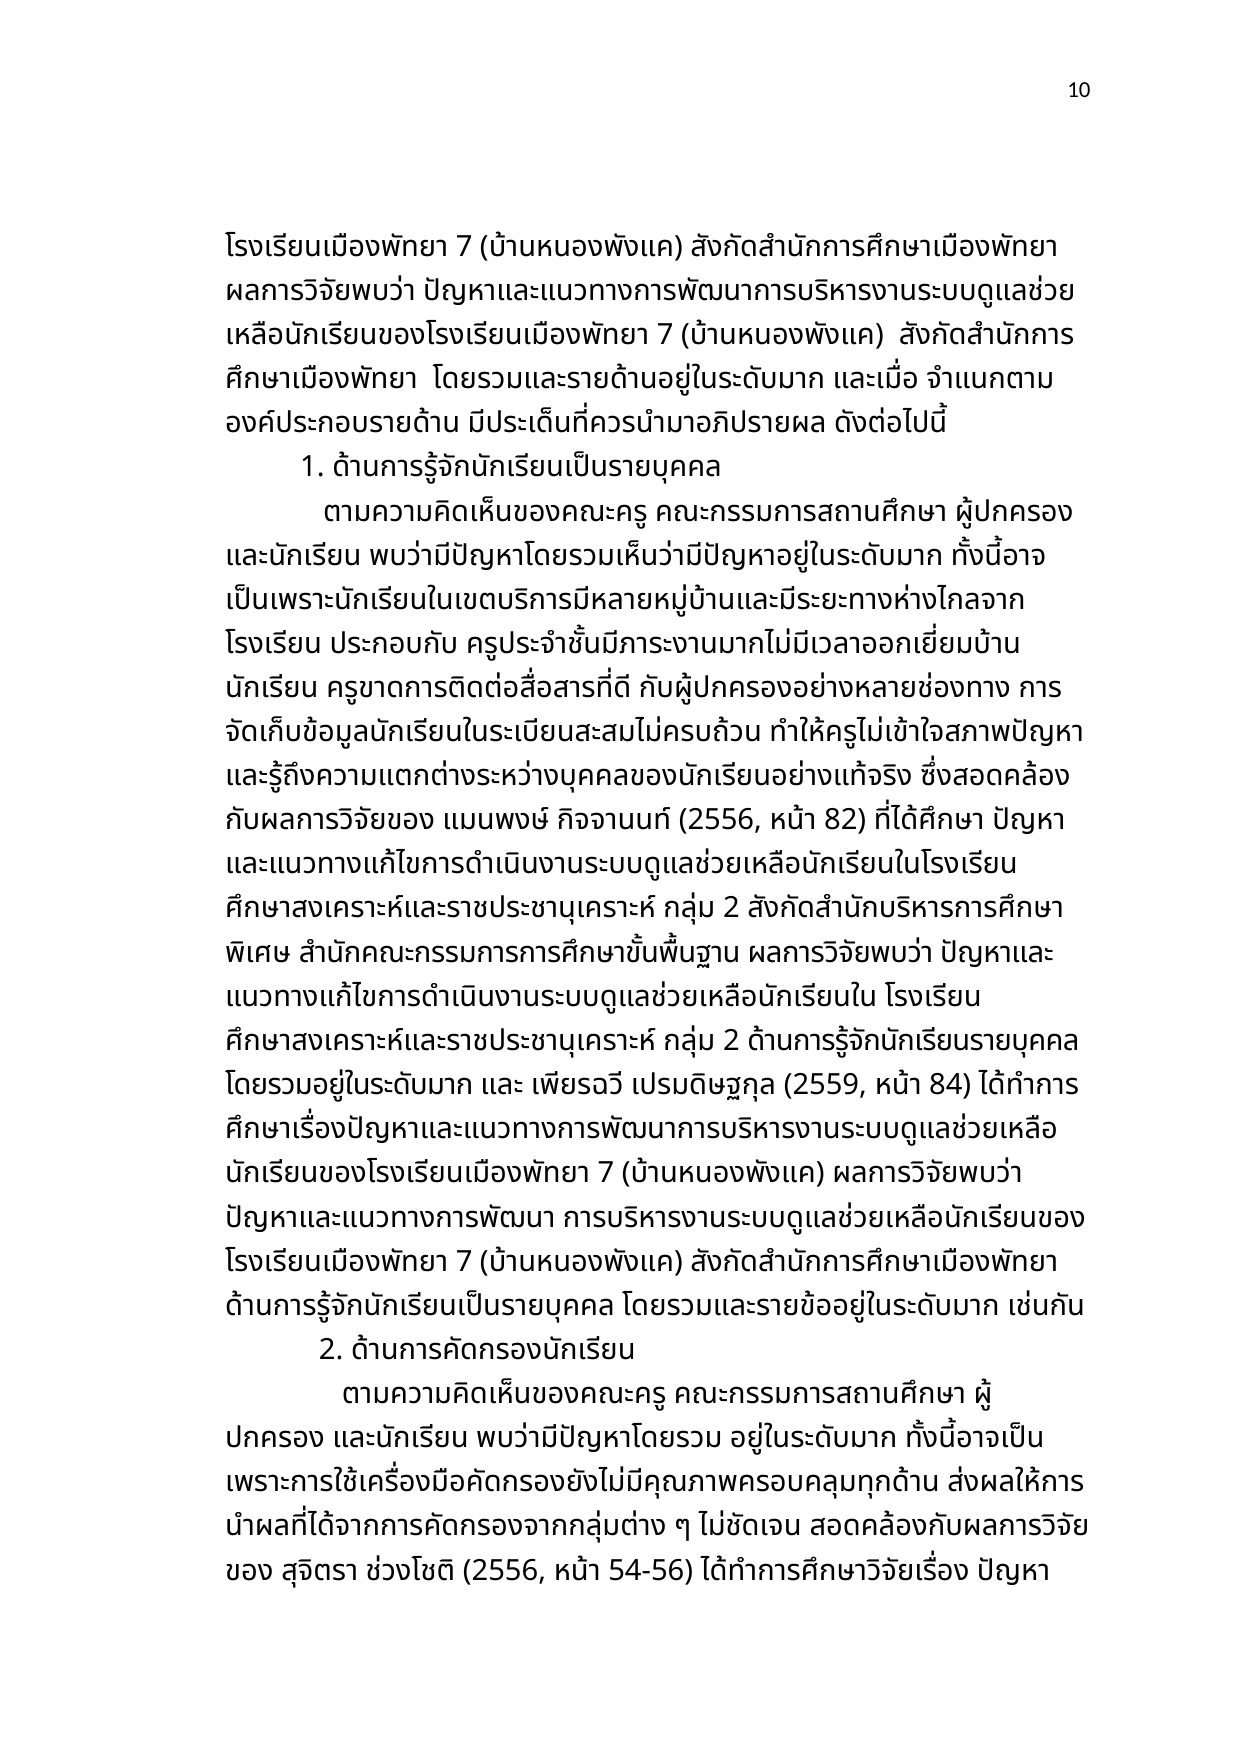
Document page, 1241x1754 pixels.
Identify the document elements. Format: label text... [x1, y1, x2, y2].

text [225, 225, 1090, 446]
text 1. ด้านการรู้จักนักเรียนเป็นรายบุคคล [225, 446, 1090, 490]
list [225, 1373, 1090, 1593]
text ตามความคิดเห็นของคณะครู คณะกรรมการสถานศึกษา ผู้ปกครอง และนักเรียน พบว่ามีปัญหาโดยรวมเห็นว่ามีปัญหาอยู่ในระดับมาก ทั้งนี้อาจเป็นเพราะนักเรียนในเขตบริการมีหลายหมู่บ้านและมีระยะทางห่างไกลจากโรงเรียน ประกอบกับ ครูประจำชั้นมีภาระงานมากไม่มีเวลาออกเยี่ยมบ้านนักเรียน ครูขาดการติดต่อสื่อสารที่ดี กับผู้ปกครองอย่างหลายช่องทาง การจัดเก็บข้อมูลนักเรียนในระเบียนสะสมไม่ครบถ้วน ทำให้ครูไม่เข้าใจสภาพปัญหาและรู้ถึงความแตกต่างระหว่างบุคคลของนักเรียนอย่างแท้จริง ซึ่งสอดคล้องกับผลการวิจัยของ แมนพงษ์ กิจจานนท์ (2556, หน้า 82) ที่ได้ศึกษา ปัญหาและแนวทางแก้ไขการดำเนินงานระบบดูแลช่วยเหลือนักเรียนในโรงเรียนศึกษาสงเคราะห์และราชประชานุเคราะห์ กลุ่ม 2 สังกัดสำนักบริหารการศึกษาพิเศษ สำนักคณะกรรมการการศึกษาขั้นพื้นฐาน ผลการวิจัยพบว่า ปัญหาและแนวทางแก้ไขการดำเนินงานระบบดูแลช่วยเหลือนักเรียนใน โรงเรียนศึกษาสงเคราะห์และราชประชานุเคราะห์ กลุ่ม 2 ด้านการรู้จักนักเรียนรายบุคคล โดยรวมอยู่ในระดับมาก และ เพียรฉวี เปรมดิษฐกุล (2559, หน้า 84) ได้ทำการศึกษาเรื่องปัญหาและแนวทางการพัฒนาการบริหารงานระบบดูแลช่วยเหลือนักเรียนของโรงเรียนเมืองพัทยา 7 (บ้านหนองพังแค) ผลการวิจัยพบว่าปัญหาและแนวทางการพัฒนา การบริหารงานระบบดูแลช่วยเหลือนักเรียนของโรงเรียนเมืองพัทยา 7 (บ้านหนองพังแค) สังกัดสำนักการศึกษาเมืองพัทยา ด้านการรู้จักนักเรียนเป็นรายบุคคล โดยรวมและรายข้ออยู่ในระดับมาก เช่นกัน [225, 490, 1090, 1328]
list 2. ด้านการคัดกรองนักเรียน [225, 1328, 1090, 1373]
